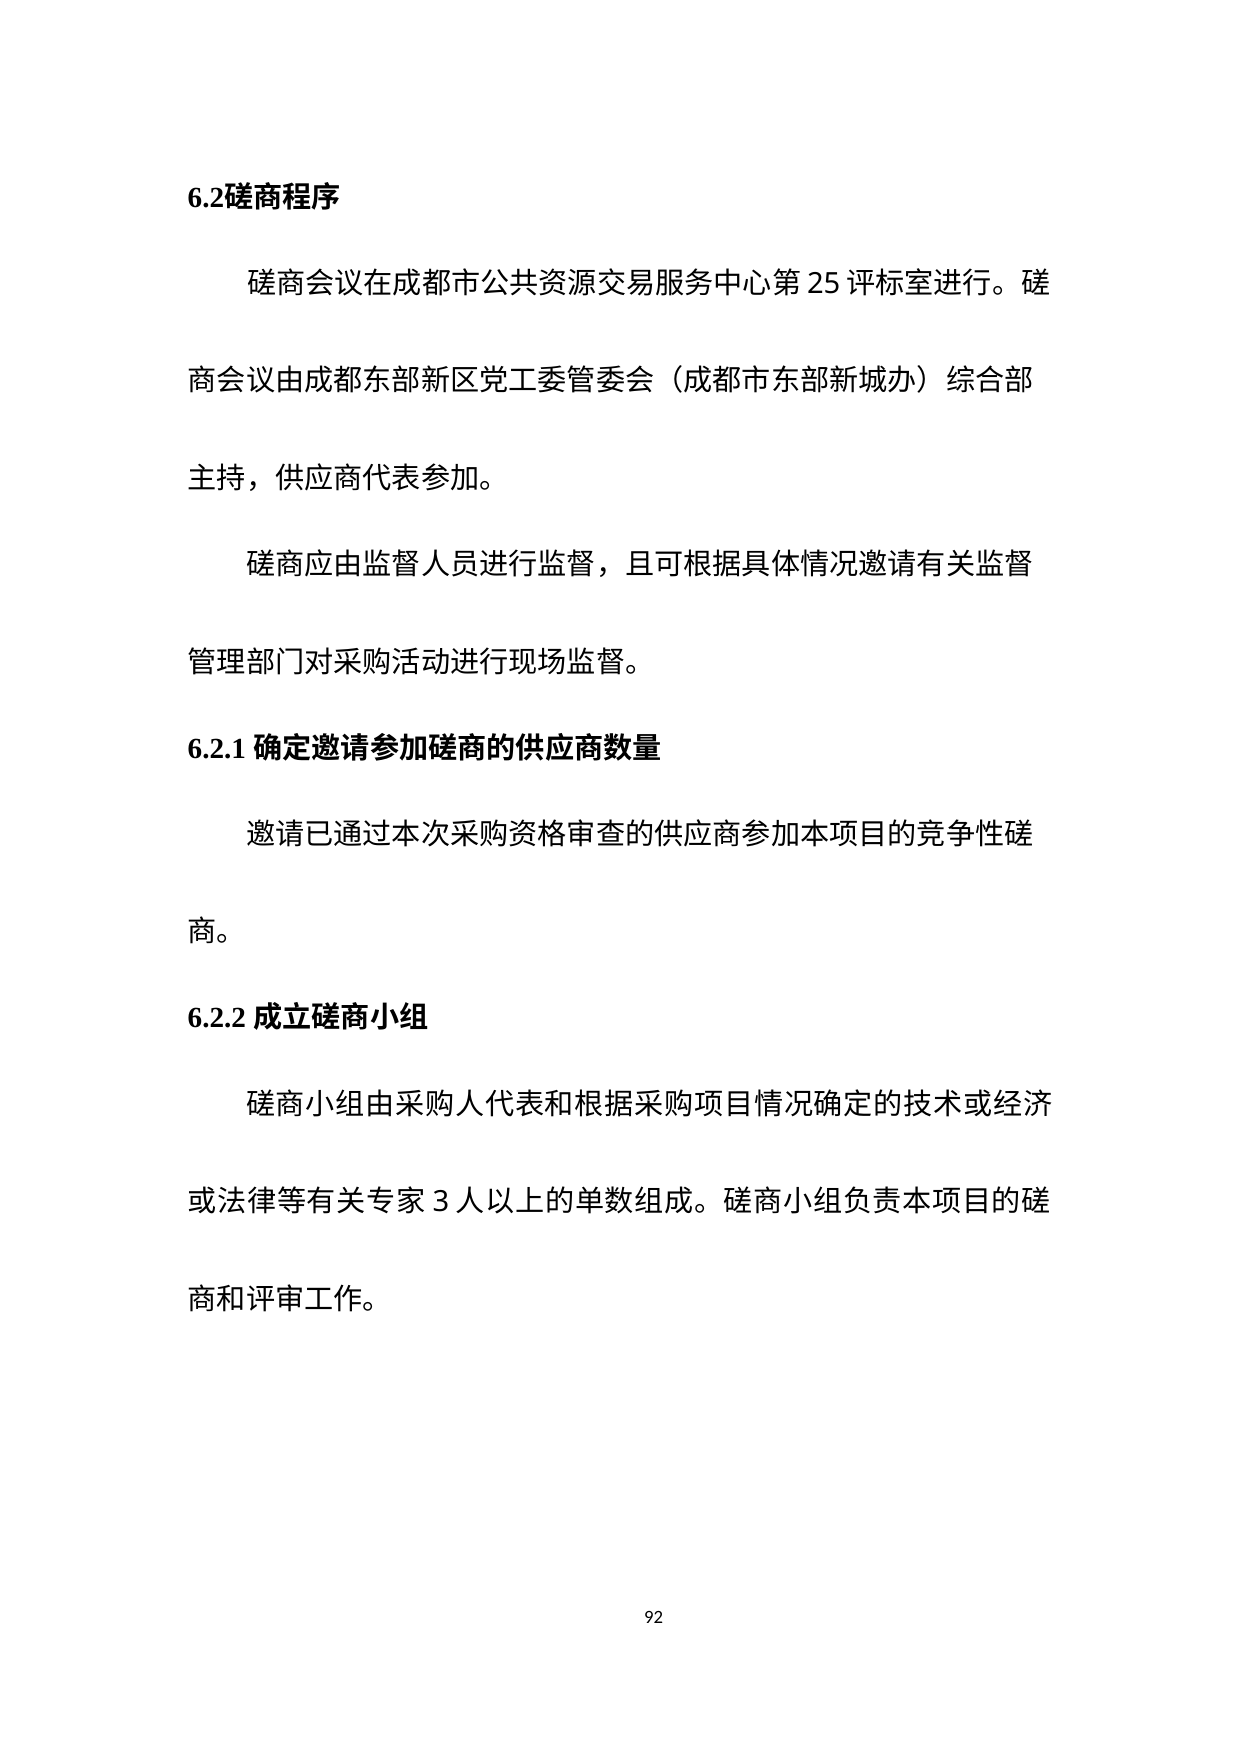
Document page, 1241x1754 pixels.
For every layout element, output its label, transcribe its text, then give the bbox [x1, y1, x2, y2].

text 邀请已通过本次采购资格审查的供应商参加本项目的竞争性磋商。 [187, 799, 1053, 962]
text 磋商小组由采购人代表和根据采购项目情况确定的技术或经济或法律等有关专家3人以上的单数组成。磋商小组负责本项目的磋商和评审工作。 [187, 1069, 1053, 1329]
text 磋商应由监督人员进行监督，且可根据具体情况邀请有关监督管理部门对采购活动进行现场监督。 [187, 529, 1053, 692]
text 磋商会议在成都市公共资源交易服务中心第25评标室进行。磋商会议由成都东部新区党工委管委会（成都市东部新城办）综合部主持，供应商代表参加。 [187, 248, 1053, 508]
subtitle 成立磋商小组 [187, 983, 1053, 1048]
subtitle 磋商程序 [187, 162, 1053, 227]
subtitle 确定邀请参加磋商的供应商数量 [187, 713, 1053, 778]
